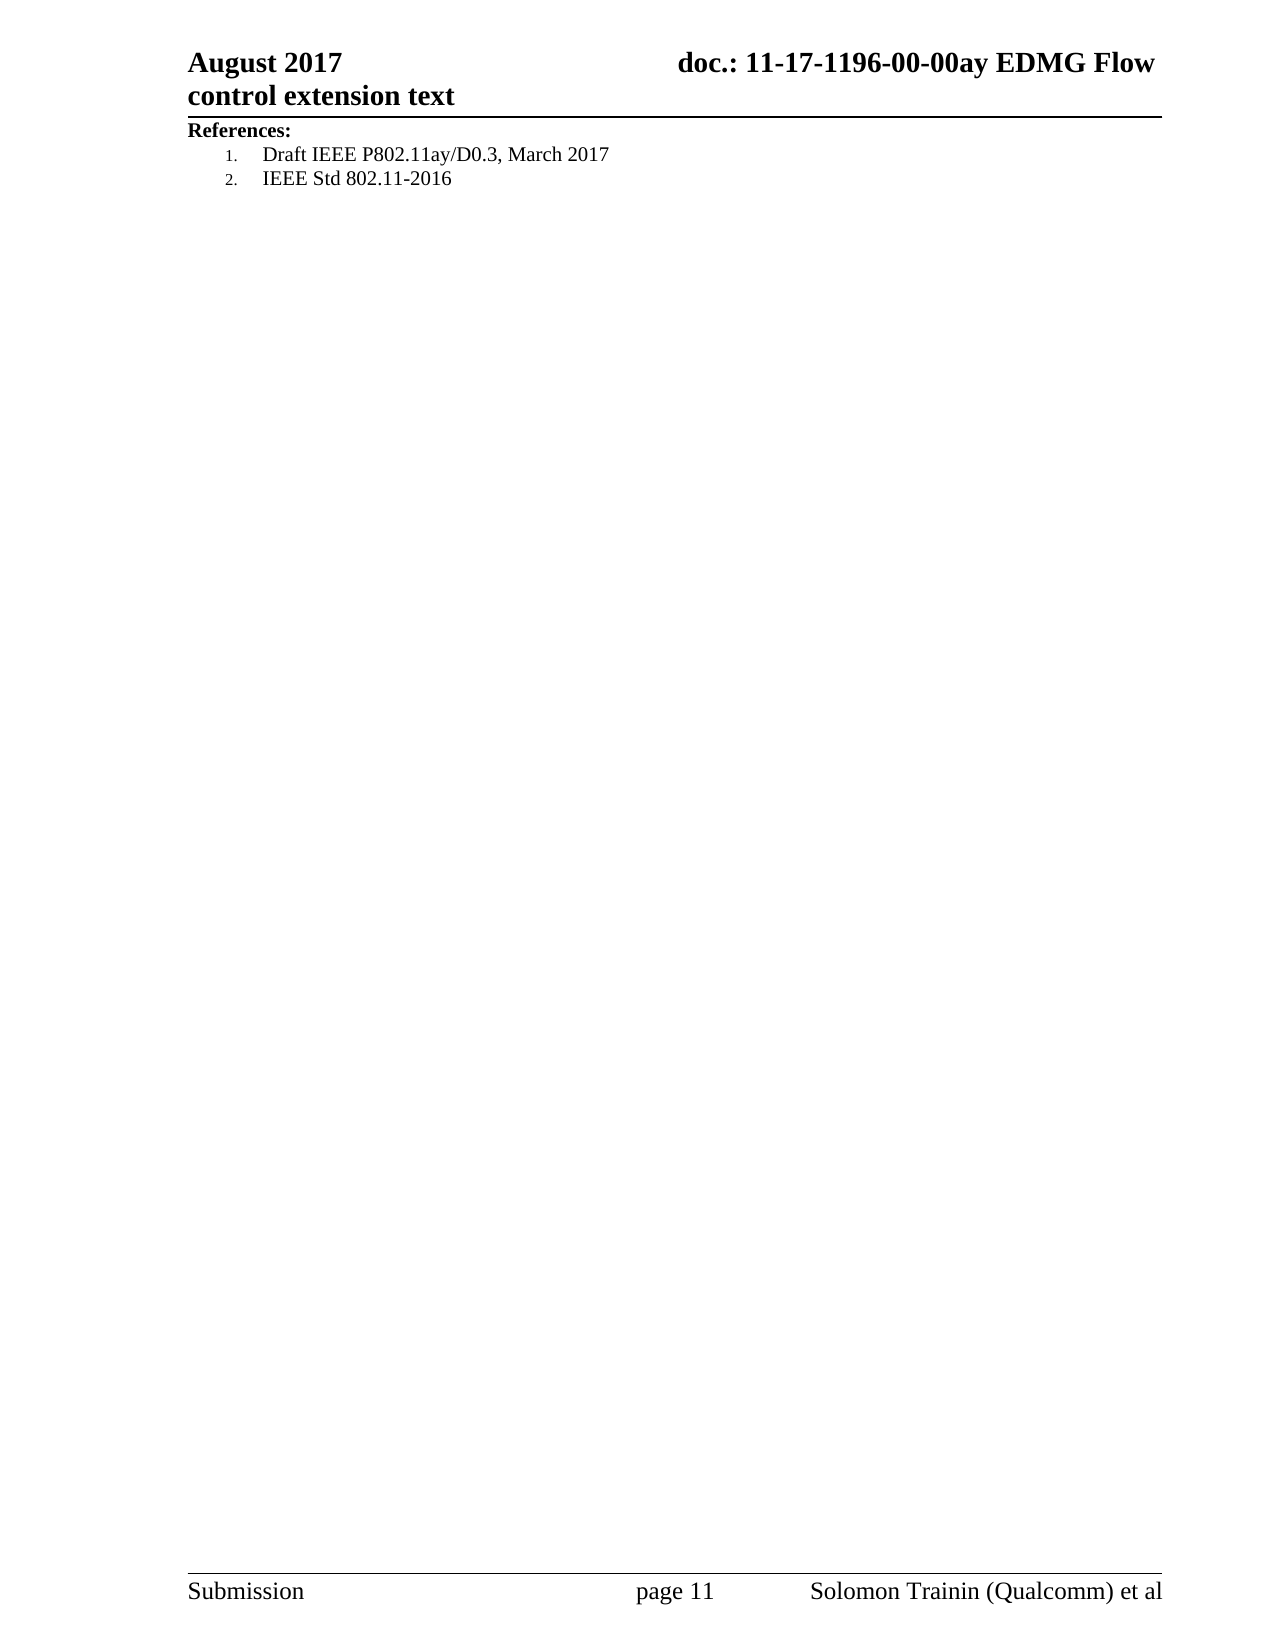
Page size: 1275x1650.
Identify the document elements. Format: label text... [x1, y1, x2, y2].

text References: [187, 118, 1162, 142]
list Draft IEEE P802.11ay/D0.3, March 2017 [225, 142, 1162, 166]
list IEEE Std 802.11-2016 [225, 166, 1162, 190]
